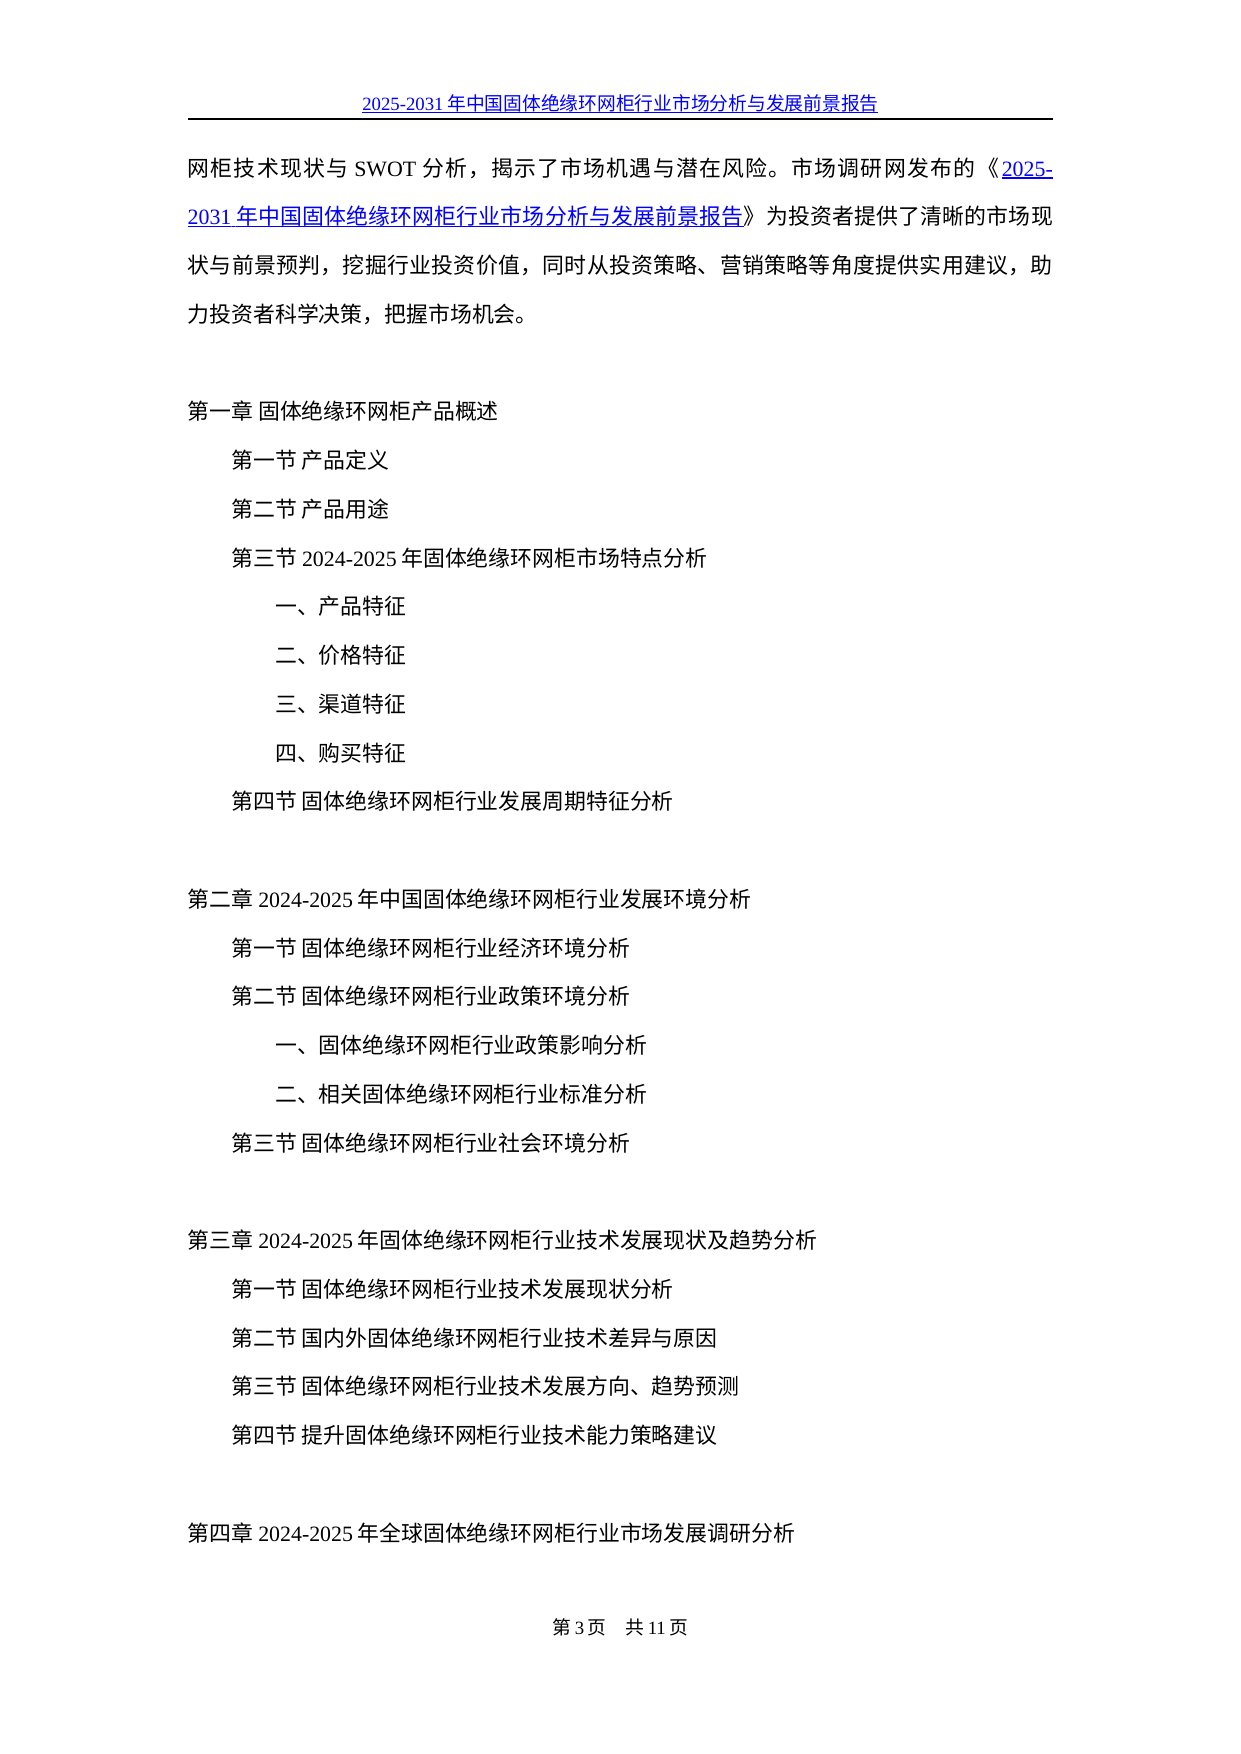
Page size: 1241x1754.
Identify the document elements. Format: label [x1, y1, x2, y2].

text [187, 150, 1053, 1548]
